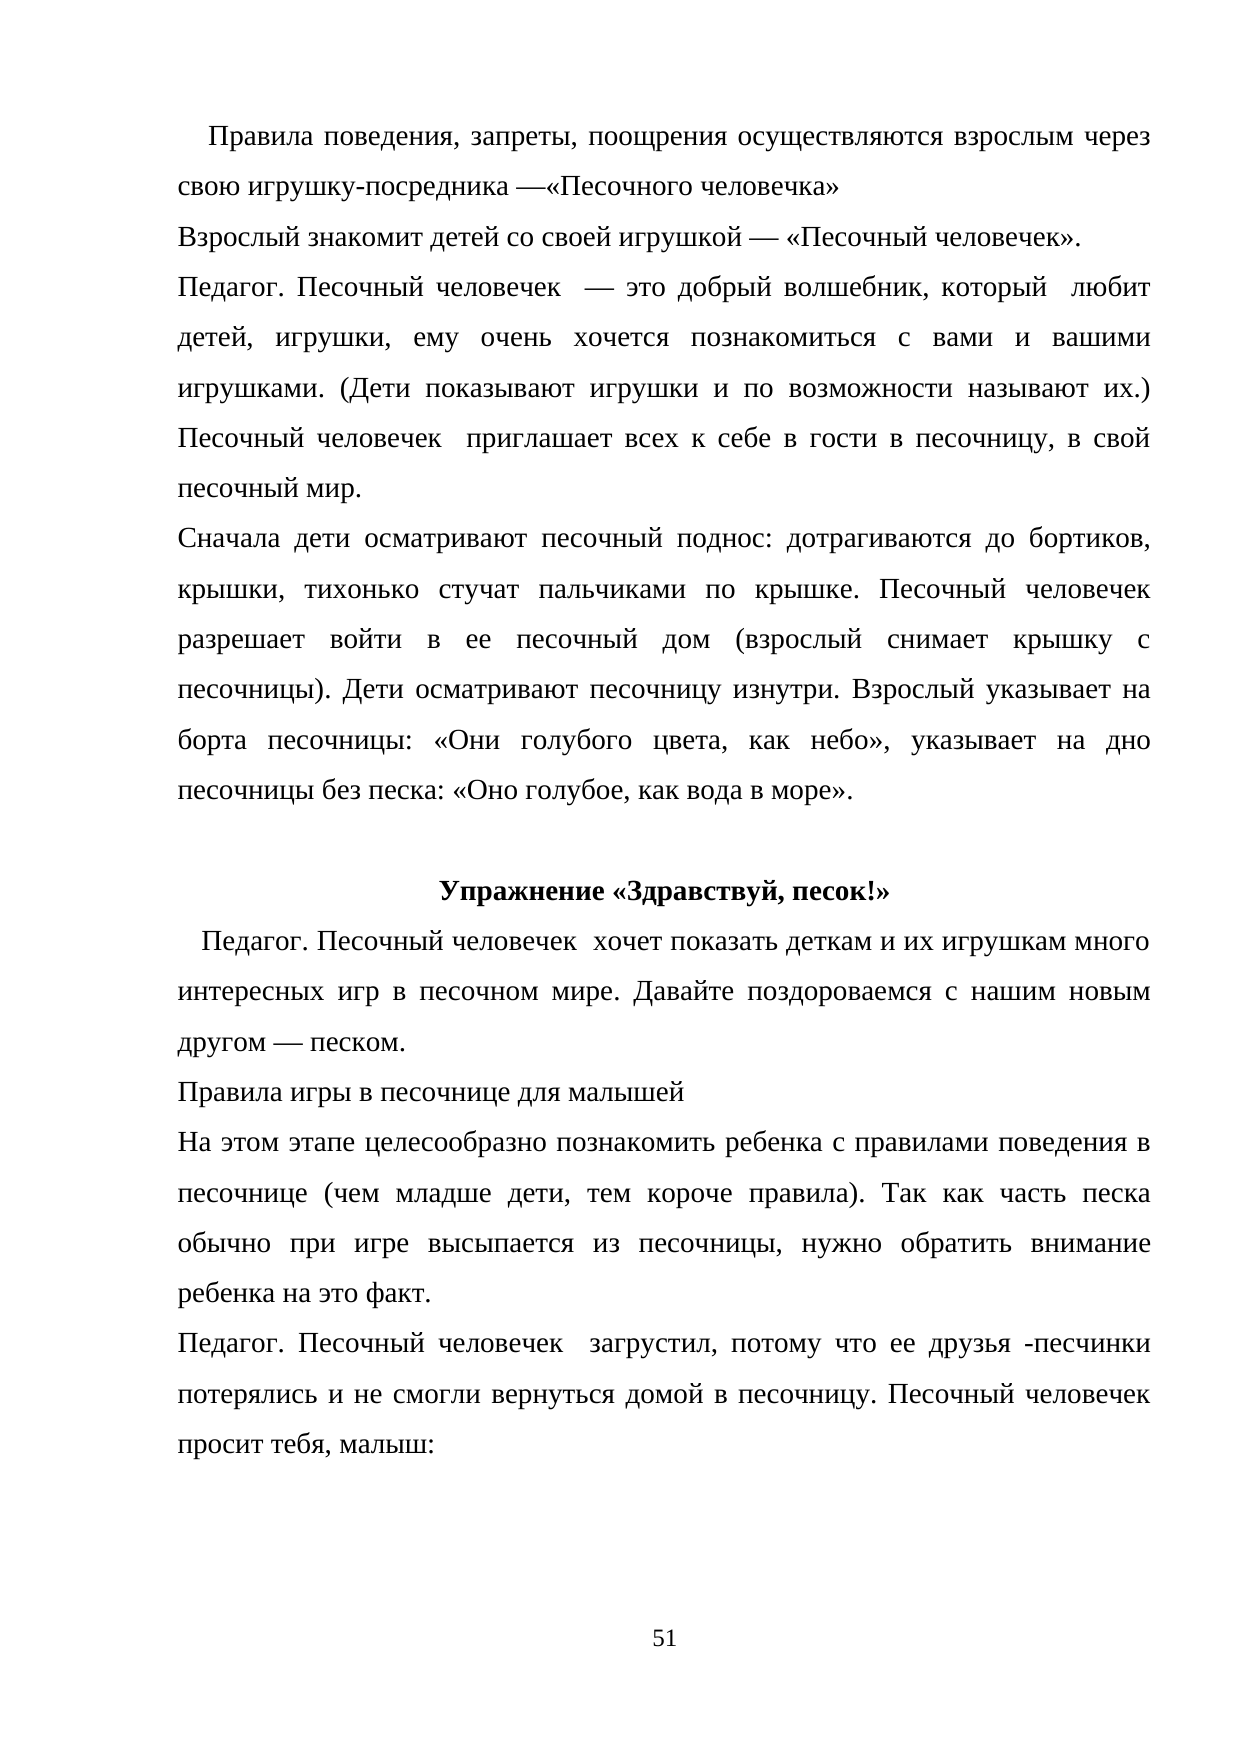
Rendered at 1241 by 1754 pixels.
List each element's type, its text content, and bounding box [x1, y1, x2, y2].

text Взрослый знакомит детей со своей игрушкой — «Песочный человечек». [177, 219, 1152, 252]
text Упражнение «Здравствуй, песок!» [177, 873, 1152, 906]
text Педагог. Песочный человечек загрустил, потому что ее друзья -песчинки потерялись и не смогли вернуться домой в песочницу. Песочный человечек просит тебя, малыш: [177, 1326, 1152, 1460]
text Правила игры в песочнице для малышей [177, 1074, 1152, 1108]
text Правила поведения, запреты, поощрения осуществляются взрослым через свою игрушку-посредника —«Песочного человечка» [177, 118, 1152, 202]
text Сначала дети осматривают песочный поднос: дотрагиваются до бортиков, крышки, тихонько стучат пальчиками по крышке. Песочный человечек разрешает войти в ее песочный дом (взрослый снимает крышку с песочницы). Дети осматривают песочницу изнутри. Взрослый указывает на борта песочницы: «Они голубого цвета, как небо», указывает на дно песочницы без песка: «Оно голубое, как вода в море». [177, 521, 1152, 806]
text На этом этапе целесообразно познакомить ребенка с правилами поведения в песочнице (чем младше дети, тем короче правила). Так как часть песка обычно при игре высыпается из песочницы, нужно обратить внимание ребенка на это факт. [177, 1124, 1152, 1309]
text Педагог. Песочный человечек — это добрый волшебник, который любит детей, игрушки, ему очень хочется познакомиться с вами и вашими игрушками. (Дети показывают игрушки и по возможности называют их.) Песочный человечек приглашает всех к себе в гости в песочницу, в свой песочный мир. [177, 269, 1152, 504]
text Педагог. Песочный человечек хочет показать деткам и их игрушкам много интересных игр в песочном мире. Давайте поздороваемся с нашим новым другом — песком. [177, 923, 1152, 1057]
